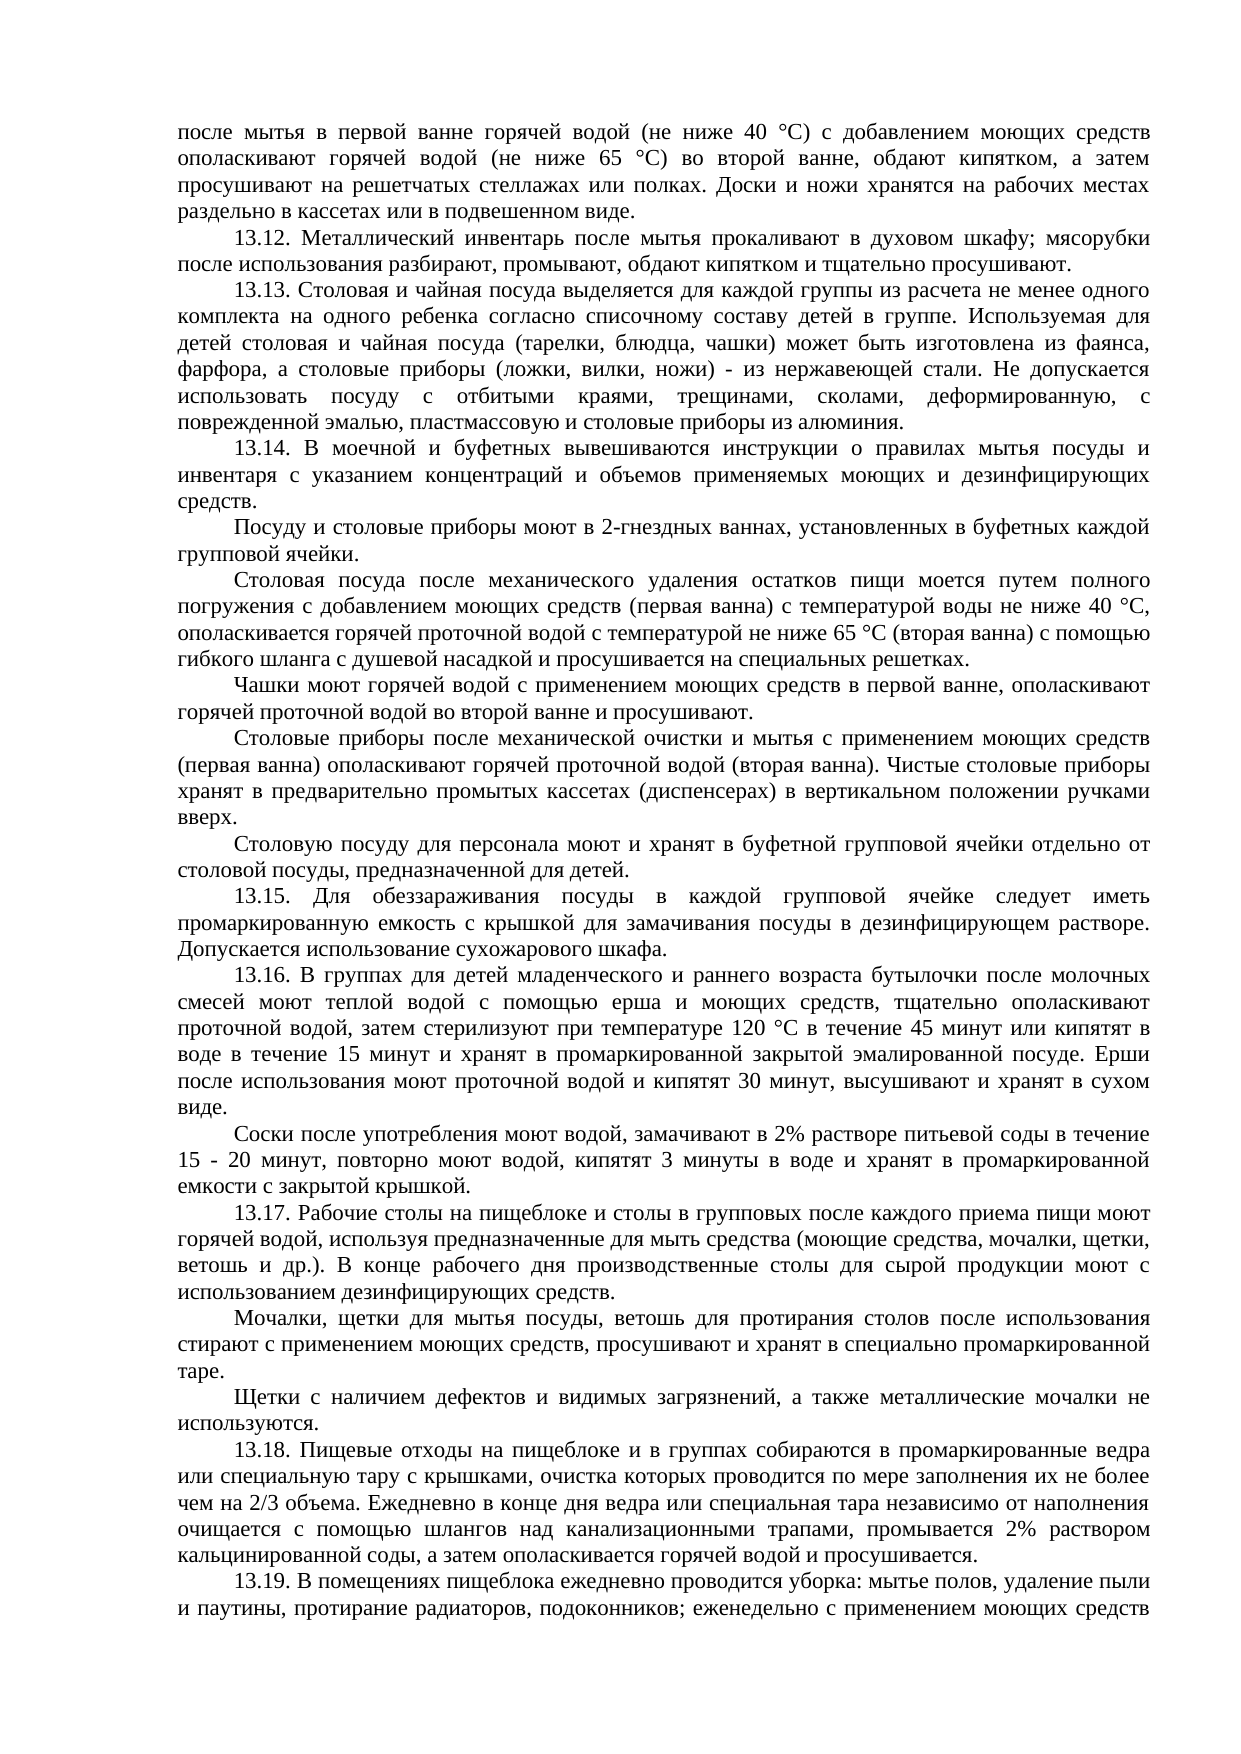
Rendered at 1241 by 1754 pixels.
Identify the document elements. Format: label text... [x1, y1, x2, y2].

text Чашки моют горячей водой с применением моющих средств в первой ванне, ополаскивают горячей проточной водой во второй ванне и просушивают. [177, 672, 1152, 724]
text 13.13. Столовая и чайная посуда выделяется для каждой группы из расчета не менее одного комплекта на одного ребенка согласно списочному составу детей в группе. Используемая для детей столовая и чайная посуда (тарелки, блюдца, чашки) может быть изготовлена из фаянса, фарфора, а столовые приборы (ложки, вилки, ножи) - из нержавеющей стали. Не допускается использовать посуду с отбитыми краями, трещинами, сколами, деформированную, с поврежденной эмалью, пластмассовую и столовые приборы из алюминия. [177, 276, 1152, 434]
text Посуду и столовые приборы моют в 2-гнездных ваннах, установленных в буфетных каждой групповой ячейки. [177, 513, 1152, 566]
text 13.14. В моечной и буфетных вывешиваются инструкции о правилах мытья посуды и инвентаря с указанием концентраций и объемов применяемых моющих и дезинфицирующих средств. [177, 434, 1152, 513]
text Столовую посуду для персонала моют и хранят в буфетной групповой ячейки отдельно от столовой посуды, предназначенной для детей. [177, 830, 1152, 882]
text Столовые приборы после механической очистки и мытья с применением моющих средств (первая ванна) ополаскивают горячей проточной водой (вторая ванна). Чистые столовые приборы хранят в предварительно промытых кассетах (диспенсерах) в вертикальном положении ручками вверх. [177, 724, 1152, 830]
text 13.16. В группах для детей младенческого и раннего возраста бутылочки после молочных смесей моют теплой водой с помощью ерша и моющих средств, тщательно ополаскивают проточной водой, затем стерилизуют при температуре 120 °C в течение 45 минут или кипятят в воде в течение 15 минут и хранят в промаркированной закрытой эмалированной посуде. Ерши после использования моют проточной водой и кипятят 30 минут, высушивают и хранят в сухом виде. [177, 961, 1152, 1119]
text Щетки с наличием дефектов и видимых загрязнений, а также металлические мочалки не используются. [177, 1383, 1152, 1436]
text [177, 118, 1152, 223]
text 13.17. Рабочие столы на пищеблоке и столы в групповых после каждого приема пищи моют горячей водой, используя предназначенные для мыть средства (моющие средства, мочалки, щетки, ветошь и др.). В конце рабочего дня производственные столы для сырой продукции моют с использованием дезинфицирующих средств. [177, 1199, 1152, 1304]
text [177, 1568, 1152, 1620]
text Соски после употребления моют водой, замачивают в 2% растворе питьевой соды в течение 15 - 20 минут, повторно моют водой, кипятят 3 минуты в воде и хранят в промаркированной емкости с закрытой крышкой. [177, 1119, 1152, 1199]
text 13.18. Пищевые отходы на пищеблоке и в группах собираются в промаркированные ведра или специальную тару с крышками, очистка которых проводится по мере заполнения их не более чем на 2/3 объема. Ежедневно в конце дня ведра или специальная тара независимо от наполнения очищается с помощью шлангов над канализационными трапами, промывается 2% раствором кальцинированной соды, а затем ополаскивается горячей водой и просушивается. [177, 1436, 1152, 1568]
text Мочалки, щетки для мытья посуды, ветошь для протирания столов после использования стирают с применением моющих средств, просушивают и хранят в специально промаркированной таре. [177, 1304, 1152, 1383]
text Столовая посуда после механического удаления остатков пищи моется путем полного погружения с добавлением моющих средств (первая ванна) с температурой воды не ниже 40 °C, ополаскивается горячей проточной водой с температурой не ниже 65 °C (вторая ванна) с помощью гибкого шланга с душевой насадкой и просушивается на специальных решетках. [177, 566, 1152, 672]
text 13.15. Для обеззараживания посуды в каждой групповой ячейке следует иметь промаркированную емкость с крышкой для замачивания посуды в дезинфицирующем растворе. Допускается использование сухожарового шкафа. [177, 882, 1152, 961]
text 13.12. Металлический инвентарь после мытья прокаливают в духовом шкафу; мясорубки после использования разбирают, промывают, обдают кипятком и тщательно просушивают. [177, 223, 1152, 276]
